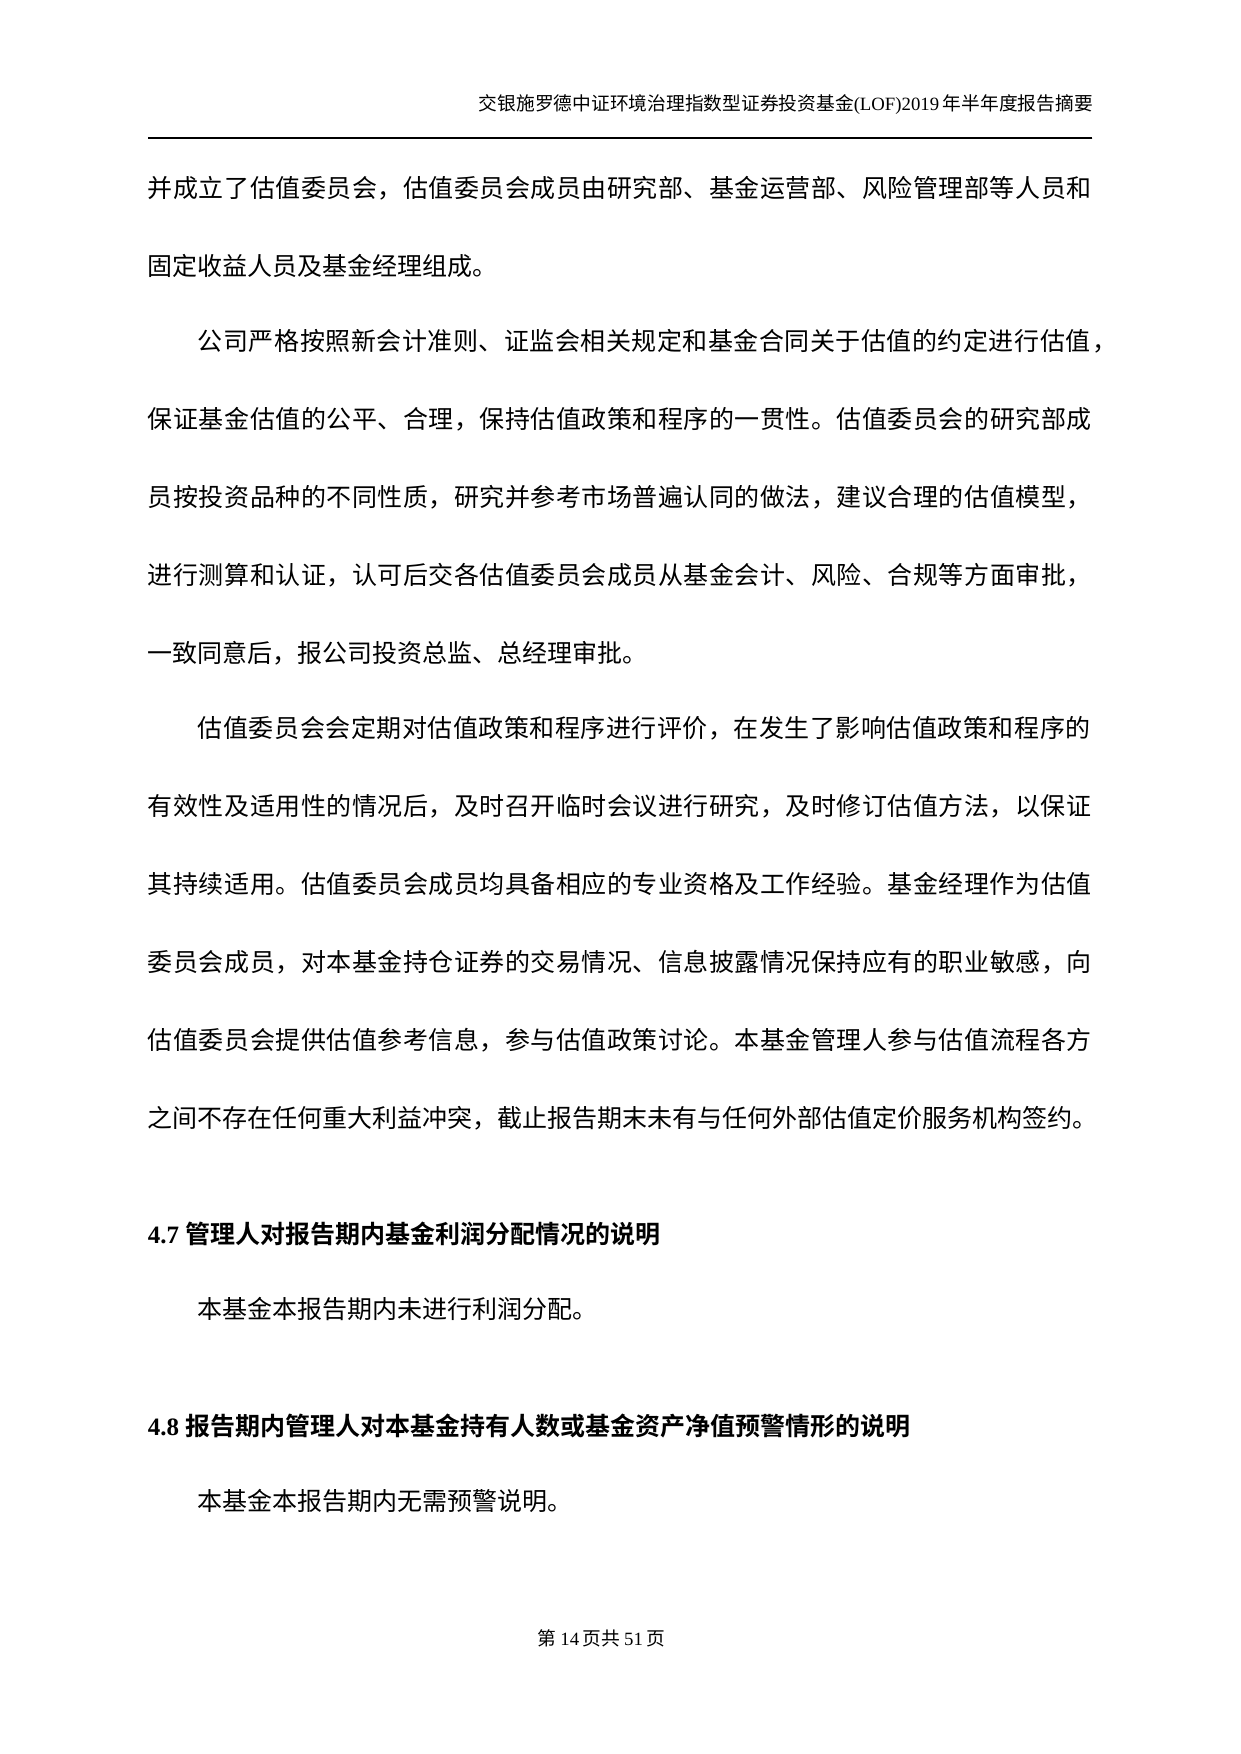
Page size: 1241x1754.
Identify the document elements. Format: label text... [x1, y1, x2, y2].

text 本基金本报告期内无需预警说明。 [148, 1467, 1092, 1532]
subtitle 4.8 报告期内管理人对本基金持有人数或基金资产净值预警情形的说明 [148, 1392, 1092, 1457]
subtitle 4.7 管理人对报告期内基金利润分配情况的说明 [148, 1200, 1092, 1265]
text 本基金本报告期内未进行利润分配。 [148, 1276, 1092, 1341]
text 估值委员会会定期对估值政策和程序进行评价，在发生了影响估值政策和程序的有效性及适用性的情况后，及时召开临时会议进行研究，及时修订估值方法，以保证其持续适用。估值委员会成员均具备相应的专业资格及工作经验。基金经理作为估值委员会成员，对本基金持仓证券的交易情况、信息披露情况保持应有的职业敏感，向估值委员会提供估值参考信息，参与估值政策讨论。本基金管理人参与估值流程各方之间不存在任何重大利益冲突，截止报告期末未有与任何外部估值定价服务机构签约。 [148, 694, 1092, 1149]
text 公司严格按照新会计准则、证监会相关规定和基金合同关于估值的约定进行估值，保证基金估值的公平、合理，保持估值政策和程序的一贯性。估值委员会的研究部成员按投资品种的不同性质，研究并参考市场普遍认同的做法，建议合理的估值模型，进行测算和认证，认可后交各估值委员会成员从基金会计、风险、合规等方面审批，一致同意后，报公司投资总监、总经理审批。 [148, 307, 1092, 684]
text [148, 154, 1092, 297]
